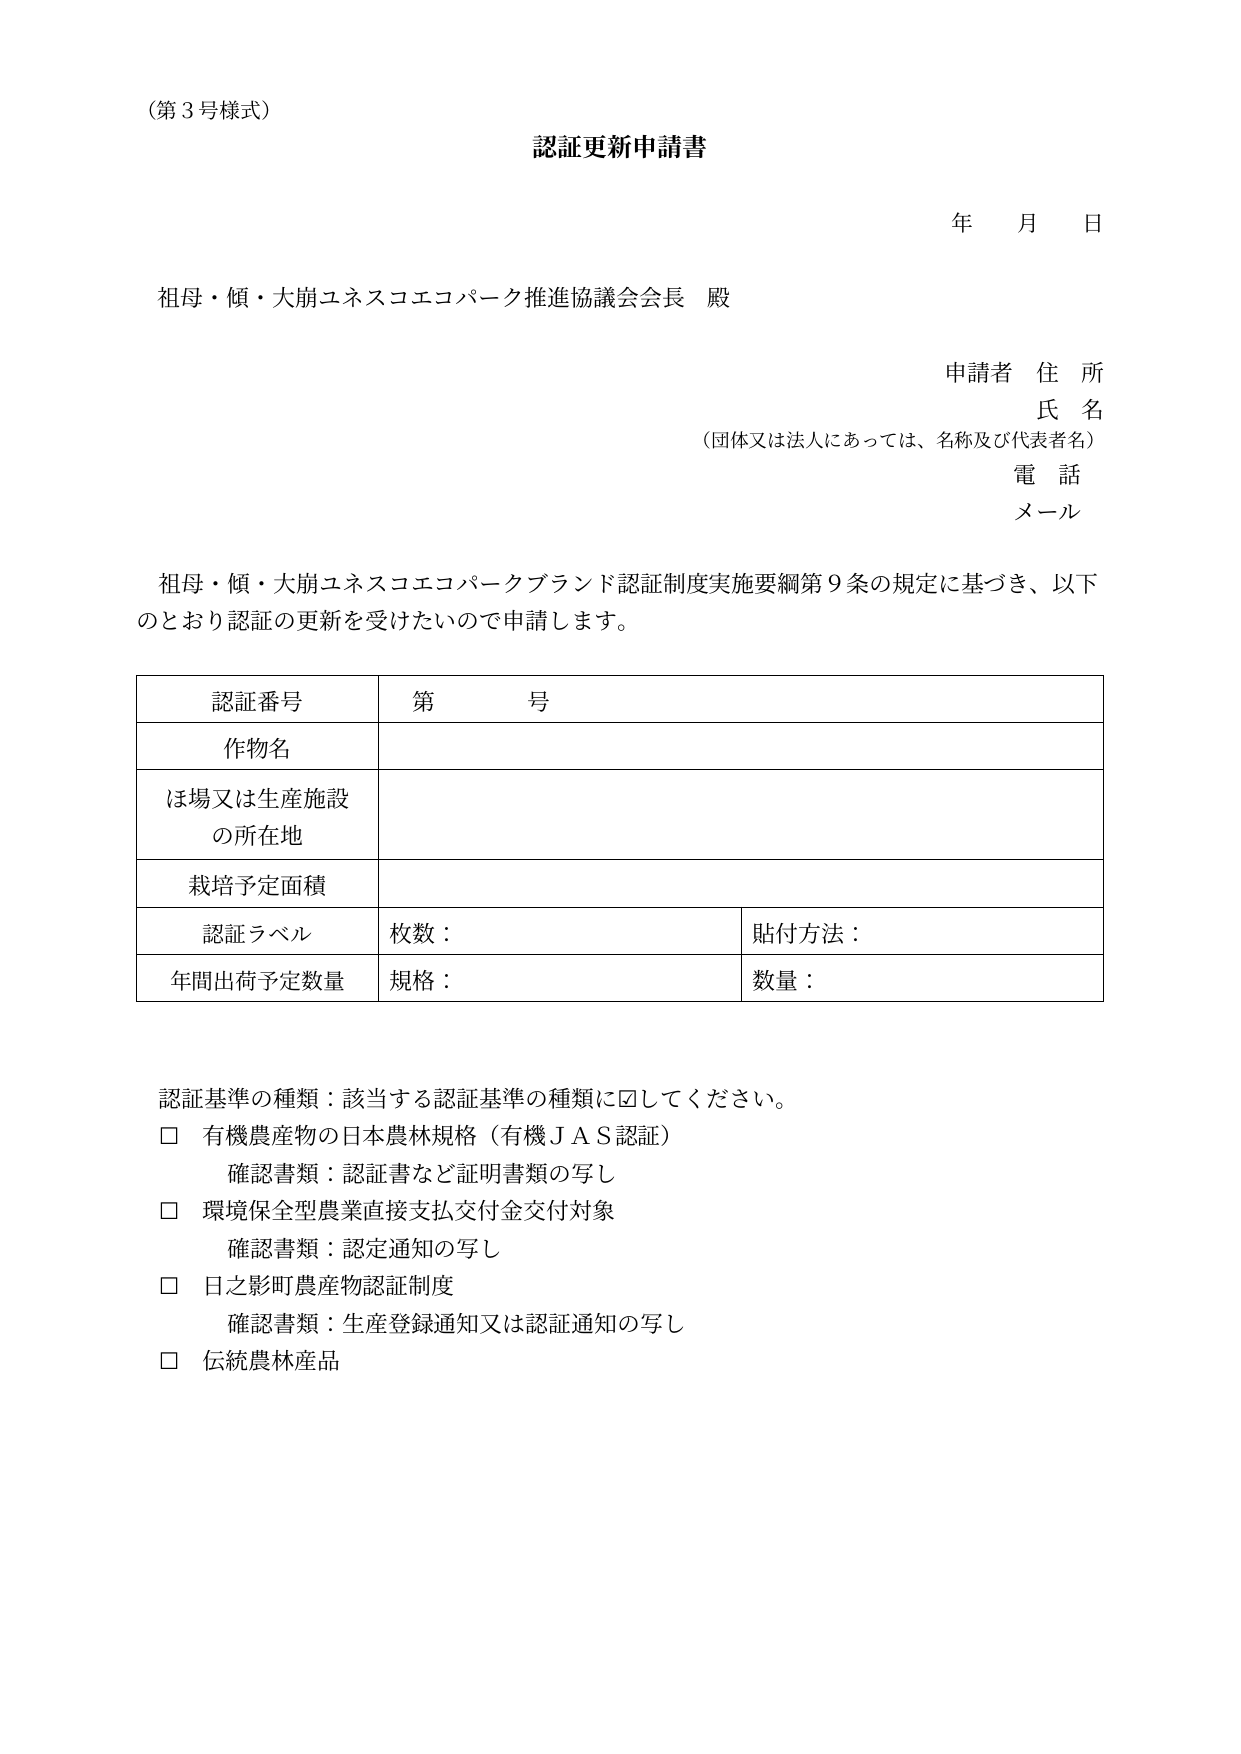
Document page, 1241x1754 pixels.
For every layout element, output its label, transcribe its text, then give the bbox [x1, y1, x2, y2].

text 伝統農林産品 [136, 1340, 1104, 1377]
text 確認書類：認定通知の写し [136, 1227, 1104, 1265]
text 認証基準の種類：該当する認証基準の種類に☑してください。 [136, 1077, 1104, 1115]
table_cell 作物名 [137, 723, 378, 769]
text 氏 名 [136, 389, 1104, 426]
table_cell 栽培予定面積 [137, 860, 378, 907]
text 祖母・傾・大崩ユネスコエコパークブランド認証制度実施要綱第９条の規定に基づき、以下のとおり認証の更新を受けたいので申請します。 [136, 562, 1104, 637]
table_cell ほ場又は生産施設 の所在地 [137, 770, 378, 859]
text 祖母・傾・大崩ユネスコエコパーク推進協議会会長 殿 [136, 276, 1004, 314]
text 認証更新申請書 [136, 126, 1104, 164]
text （第３号様式） [136, 89, 1104, 126]
table_cell [379, 860, 1103, 907]
text （団体又は法人にあっては、名称及び代表者名） [136, 426, 1104, 453]
text 確認書類：認証書など証明書類の写し [136, 1152, 1104, 1190]
table_cell 枚数： [379, 908, 741, 954]
table_cell [379, 770, 1103, 859]
table_cell 認証ラベル [137, 908, 378, 954]
table_cell 規格： [379, 955, 741, 1001]
table_header 認証番号 [137, 676, 378, 722]
text メール [136, 491, 1082, 528]
table_header 第 号 [379, 676, 1103, 722]
table_cell 年間出荷予定数量 [137, 955, 378, 1001]
text 電 話 [136, 453, 1082, 491]
table_cell 数量： [742, 955, 1103, 1001]
table_cell 貼付方法： [742, 908, 1103, 954]
text 有機農産物の日本農林規格（有機ＪＡＳ認証） [136, 1115, 1104, 1152]
text 年 月 日 [136, 201, 1104, 239]
table_cell [379, 723, 1103, 769]
text 日之影町農産物認証制度 [136, 1265, 1104, 1302]
text 確認書類：生産登録通知又は認証通知の写し [136, 1302, 1104, 1340]
text 環境保全型農業直接支払交付金交付対象 [136, 1190, 1104, 1227]
text 申請者 住 所 [136, 351, 1104, 389]
